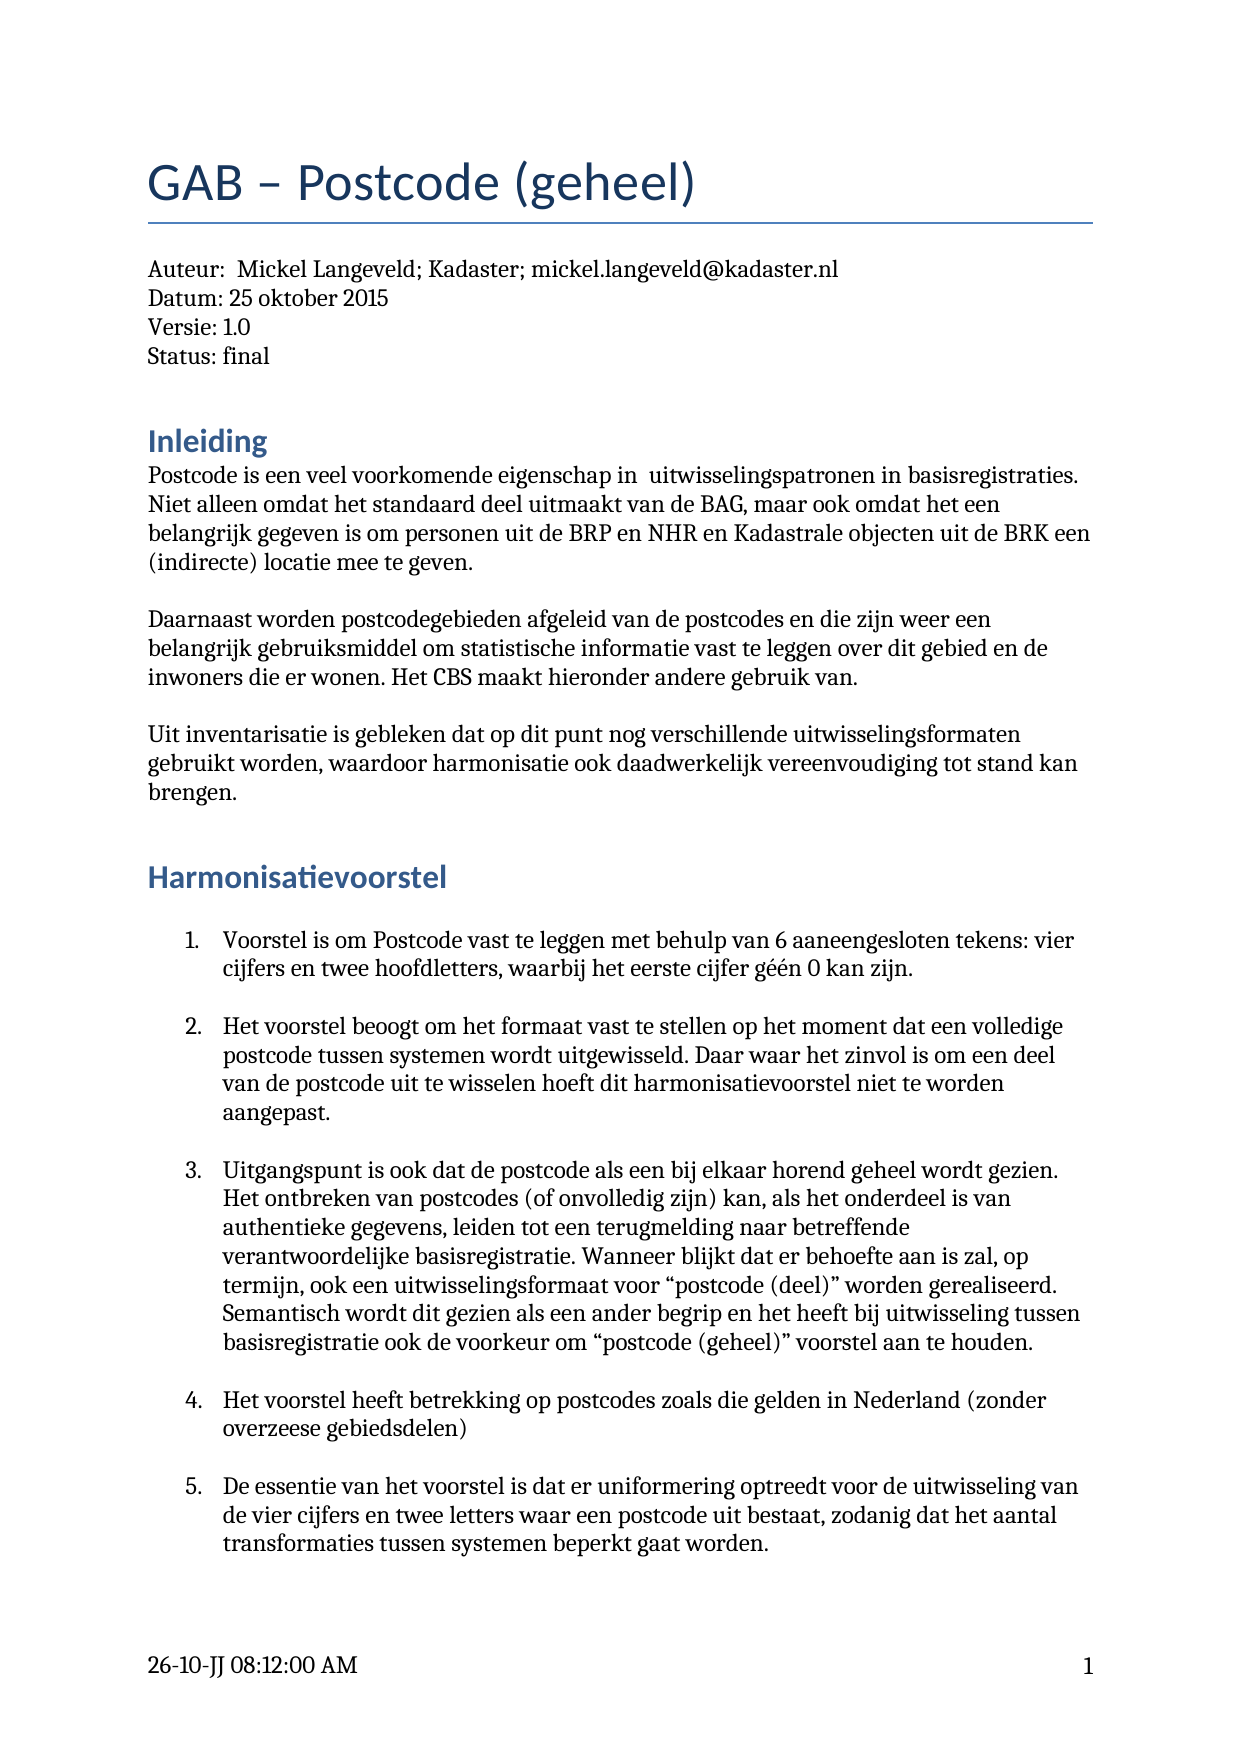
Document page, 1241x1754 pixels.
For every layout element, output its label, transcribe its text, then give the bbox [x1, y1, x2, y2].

text Uit inventarisatie is gebleken dat op dit punt nog verschillende uitwisselingsformaten gebruikt worden, waardoor harmonisatie ook daadwerkelijk vereenvoudiging tot stand kan brengen. [148, 720, 1093, 806]
text Daarnaast worden postcodegebieden afgeleid van de postcodes en die zijn weer een belangrijk gebruiksmiddel om statistische informatie vast te leggen over dit gebied en de inwoners die er wonen. Het CBS maakt hieronder andere gebruik van. [148, 605, 1093, 691]
text Auteur: ; Kadaster; mickel.langeveld@kadaster.nl [148, 255, 1093, 284]
subtitle Harmonisatievoorstel [148, 856, 1093, 897]
subtitle Inleiding [148, 420, 1093, 461]
text Datum: 25 oktober 2015 [148, 284, 1093, 313]
list Het voorstel heeft betrekking op postcodes zoals die gelden in Nederland (zonder overzeese gebiedsdelen) [185, 1386, 1093, 1443]
list De essentie van het voorstel is dat er uniformering optreedt voor de uitwisseling van de vier cijfers en twee letters waar een postcode uit bestaat, zodanig dat het aantal transformaties tussen systemen beperkt gaat worden. [185, 1472, 1093, 1558]
list Het voorstel beoogt om het formaat vast te stellen op het moment dat een volledige postcode tussen systemen wordt uitgewisseld. Daar waar het zinvol is om een deel van de postcode uit te wisselen hoeft dit harmonisatievoorstel niet te worden aangepast. [185, 1012, 1093, 1127]
list Uitgangspunt is ook dat de postcode als een bij elkaar horend geheel wordt gezien. Het ontbreken van postcodes (of onvolledig zijn) kan, als het onderdeel is van authentieke gegevens, leiden tot een terugmelding naar betreffende verantwoordelijke basisregistratie. Wanneer blijkt dat er behoefte aan is zal, op termijn, ook een uitwisselingsformaat voor “postcode (deel)” worden gerealiseerd. Semantisch wordt dit gezien als een ander begrip en het heeft bij uitwisseling tussen basisregistratie ook de voorkeur om “postcode (geheel)” voorstel aan te houden. [185, 1156, 1093, 1357]
text Versie: 1.0 [148, 313, 1093, 342]
text Status: final [148, 342, 1093, 370]
text Postcode is een veel voorkomende eigenschap in uitwisselingspatronen in basisregistraties. Niet alleen omdat het standaard deel uitmaakt van de BAG, maar ook omdat het een belangrijk gegeven is om personen uit de BRP en NHR en Kadastrale objecten uit de BRK een (indirecte) locatie mee te geven. [148, 461, 1093, 576]
list Voorstel is om Postcode vast te leggen met behulp van 6 aaneengesloten tekens: vier cijfers en twee hoofdletters, waarbij het eerste cijfer géén 0 kan zijn. [185, 926, 1093, 983]
title GAB – Postcode (geheel) [148, 148, 1093, 222]
